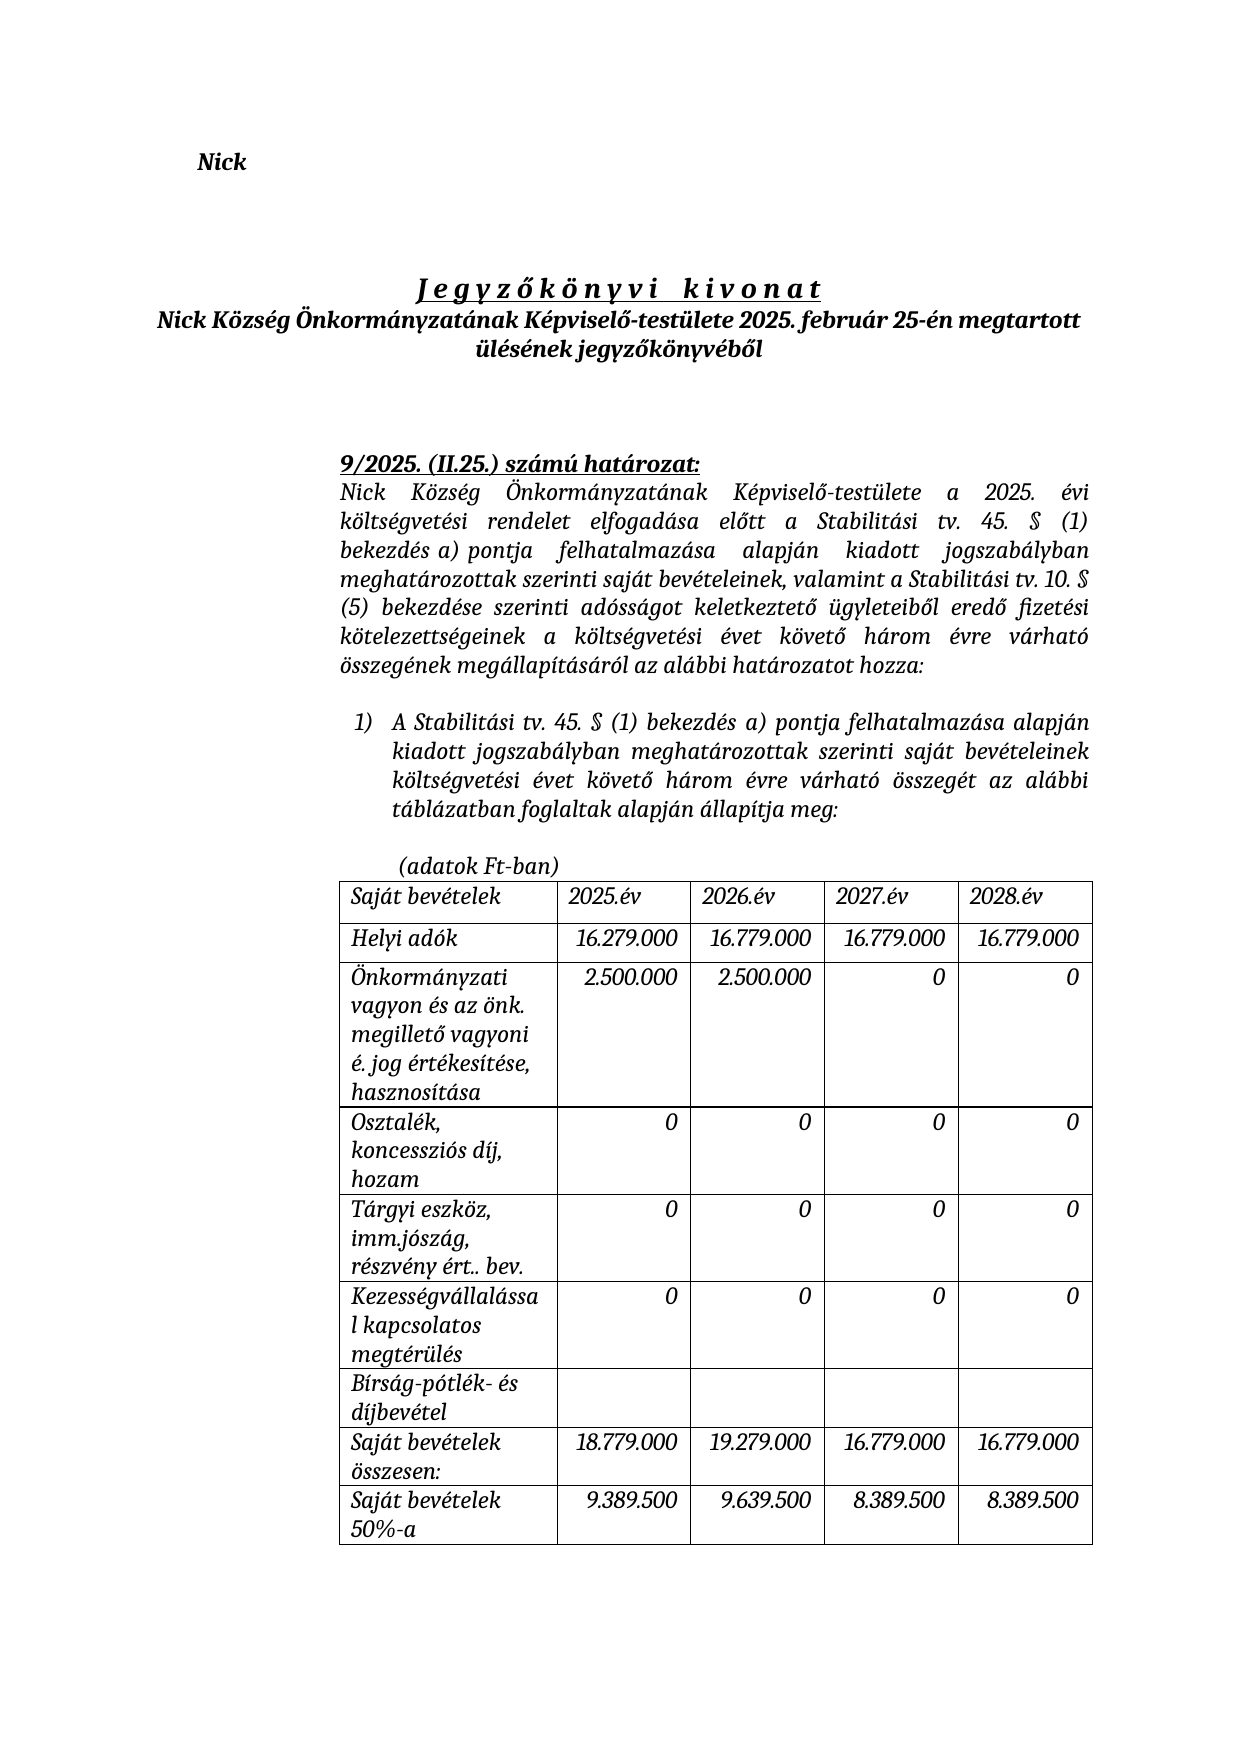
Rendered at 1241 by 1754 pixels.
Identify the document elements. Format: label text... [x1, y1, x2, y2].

table_cell 18.779.000 [558, 1428, 690, 1485]
table_cell 16.779.000 [825, 1428, 958, 1485]
table_cell 16.779.000 [825, 924, 958, 962]
table_cell Tárgyi eszköz, imm.jószág, részvény ért.. bev. [340, 1195, 557, 1281]
table_cell 9.639.500 [691, 1486, 824, 1544]
table_cell Osztalék, koncessziós díj, hozam [340, 1108, 557, 1194]
table_cell Önkormányzati vagyon és az önk. megillető vagyoni é. jog értékesítése, hasznosítása [340, 963, 557, 1106]
table_cell Helyi adók [340, 924, 557, 962]
text (adatok Ft-ban) [392, 852, 1093, 881]
text J e g y z ő k ö n y v i k i v o n a t [148, 272, 1093, 306]
table_header Saját bevételek [340, 882, 557, 923]
table_cell 0 [825, 1282, 958, 1368]
text Nick Község Önkormányzatának Képviselő-testülete a 2025. évi költségvetési rendelet elfogadása előtt a Stabilitási tv. 45. § (1) bekezdés a) pontja felhatalmazása alapján kiadott jogszabályban meghatározottak szerinti saját bevételeinek, valamint a Stabilitási tv. 10. § (5) bekezdése szerinti adósságot keletkeztető ügyleteiből eredő fizetési kötelezettségeinek a költségvetési évet követő három évre várható összegének megállapításáról az alábbi határozatot hozza: [339, 478, 1093, 679]
table_cell 0 [959, 1195, 1092, 1281]
table_cell 0 [691, 1282, 824, 1368]
table_cell 0 [959, 1108, 1092, 1194]
table_header 2028.év [959, 882, 1092, 923]
table_cell [959, 1369, 1092, 1427]
table_cell 19.279.000 [691, 1428, 824, 1485]
table_cell [558, 1369, 690, 1427]
table_cell 0 [558, 1108, 690, 1194]
table_cell 0 [691, 1195, 824, 1281]
list A Stabilitási tv. 45. § (1) bekezdés a) pontja felhatalmazása alapján kiadott jogszabályban meghatározottak szerinti saját bevételeinek költségvetési évet követő három évre várható összegét az alábbi táblázatban foglaltak alapján állapítja meg: [354, 708, 1093, 823]
table_cell 16.779.000 [691, 924, 824, 962]
table_cell 16.779.000 [959, 924, 1092, 962]
table_header 2025.év [558, 882, 690, 923]
table_cell Saját bevételek összesen: [340, 1428, 557, 1485]
table_cell 0 [825, 1195, 958, 1281]
table_cell 0 [558, 1195, 690, 1281]
table_cell Bírság-pótlék- és díjbevétel [340, 1369, 557, 1427]
table_cell [825, 1369, 958, 1427]
text 9/2025. (II.25.) számú határozat: [339, 449, 1093, 478]
table_cell 2.500.000 [558, 963, 690, 1106]
table_cell Kezességvállalással kapcsolatos megtérülés [340, 1282, 557, 1368]
table_cell 2.500.000 [691, 963, 824, 1106]
table_cell 8.389.500 [825, 1486, 958, 1544]
table_cell 16.779.000 [959, 1428, 1092, 1485]
table_cell [691, 1369, 824, 1427]
table_cell 8.389.500 [959, 1486, 1092, 1544]
table_cell 16.279.000 [558, 924, 690, 962]
table_cell 0 [558, 1282, 690, 1368]
table_cell 0 [691, 1108, 824, 1194]
table_cell Saját bevételek 50%-a [340, 1486, 557, 1544]
table_cell 0 [825, 1108, 958, 1194]
table_cell 9.389.500 [558, 1486, 690, 1544]
table_header 2026.év [691, 882, 824, 923]
table_cell 0 [959, 1282, 1092, 1368]
text Nick [148, 148, 1093, 176]
table_header 2027.év [825, 882, 958, 923]
table_cell 0 [825, 963, 958, 1106]
table_cell 0 [959, 963, 1092, 1106]
text Nick Község Önkormányzatának Képviselő-testülete 2025. február 25-én megtartott ülésének jegyzőkönyvéből [148, 306, 1093, 363]
